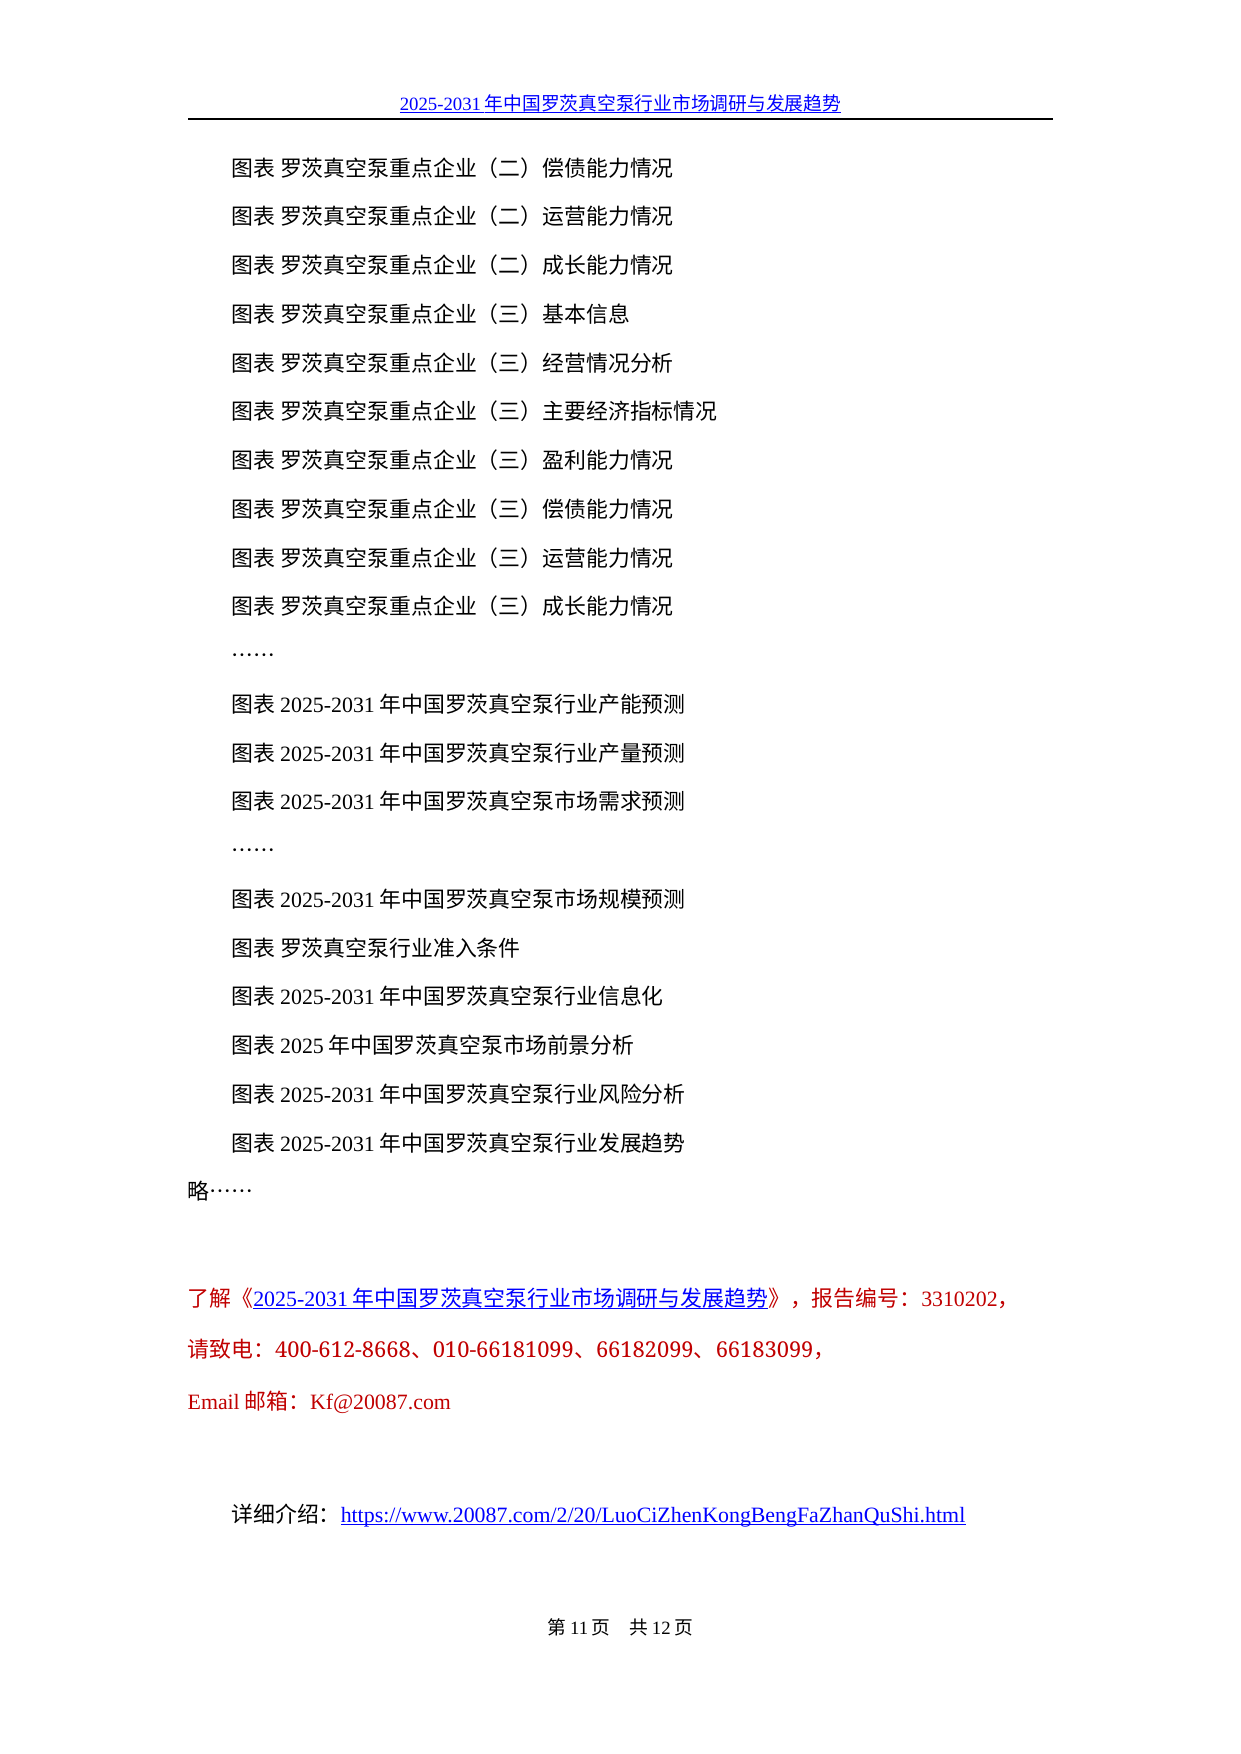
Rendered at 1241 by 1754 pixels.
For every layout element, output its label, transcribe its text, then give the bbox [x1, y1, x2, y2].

text 请致电：400-612-8668、010-66181099、66182099、66183099， [187, 1332, 1053, 1364]
text 详细介绍：https://www.20087.com/2/20/LuoCiZhenKongBengFaZhanQuShi.html [187, 1496, 1053, 1529]
text 了解《2025-2031年中国罗茨真空泵行业市场调研与发展趋势》，报告编号：3310202， [187, 1280, 1053, 1313]
text Email邮箱：Kf@20087.com [187, 1383, 1053, 1416]
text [187, 150, 1053, 1206]
